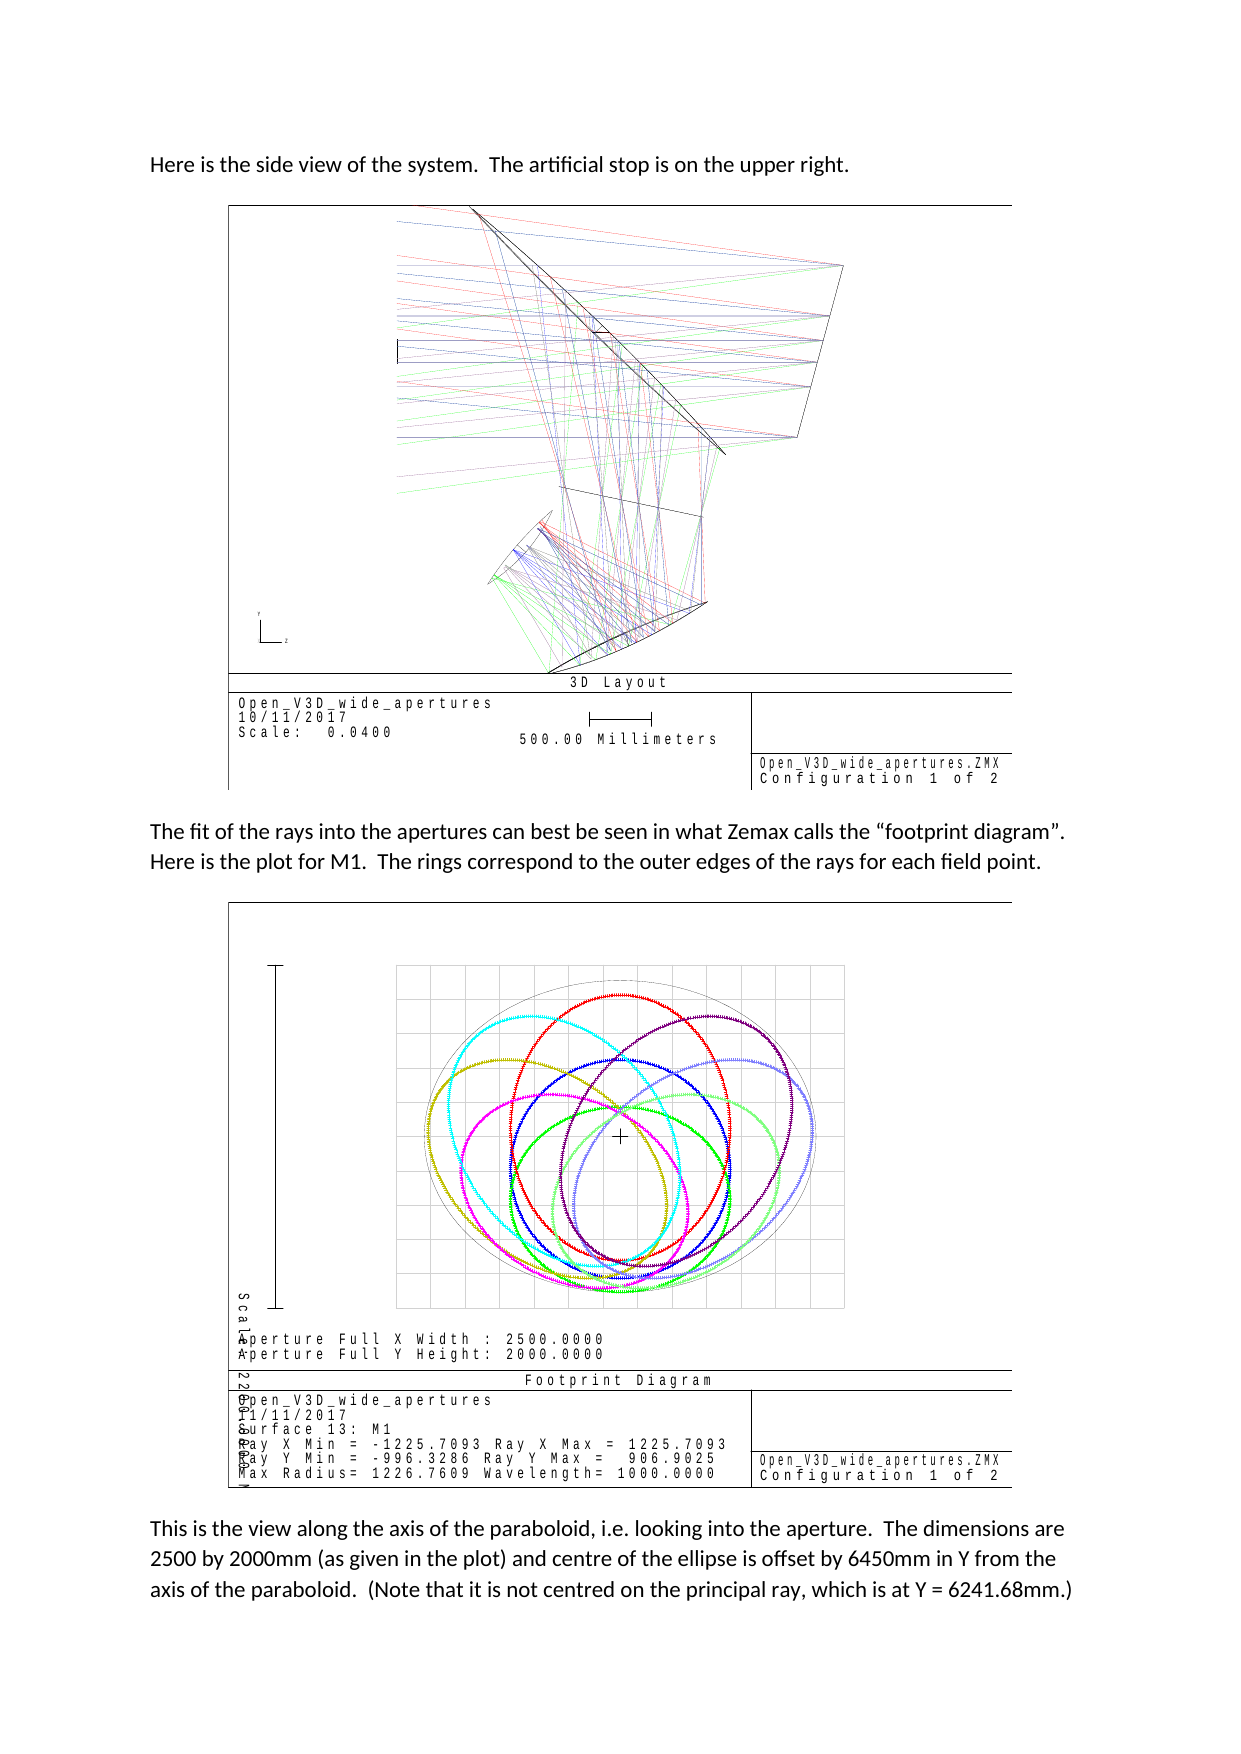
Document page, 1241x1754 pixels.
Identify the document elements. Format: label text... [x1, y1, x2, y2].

text Here is the side view of the system. The artificial stop is on the upper right. [150, 150, 1090, 178]
text This is the view along the axis of the paraboloid, i.e. looking into the aperture. The dimensions are 2500 by 2000mm (as given in the plot) and centre of the ellipse is offset by 6450mm in Y from the axis of the paraboloid. (Note that it is not centred on the principal ray, which is at Y = 6241.68mm.) [150, 1514, 1090, 1603]
text The fit of the rays into the apertures can best be seen in what Zemax calls the “footprint diagram”. Here is the plot for M1. The rings correspond to the outer edges of the rays for each field point. [150, 817, 1090, 875]
